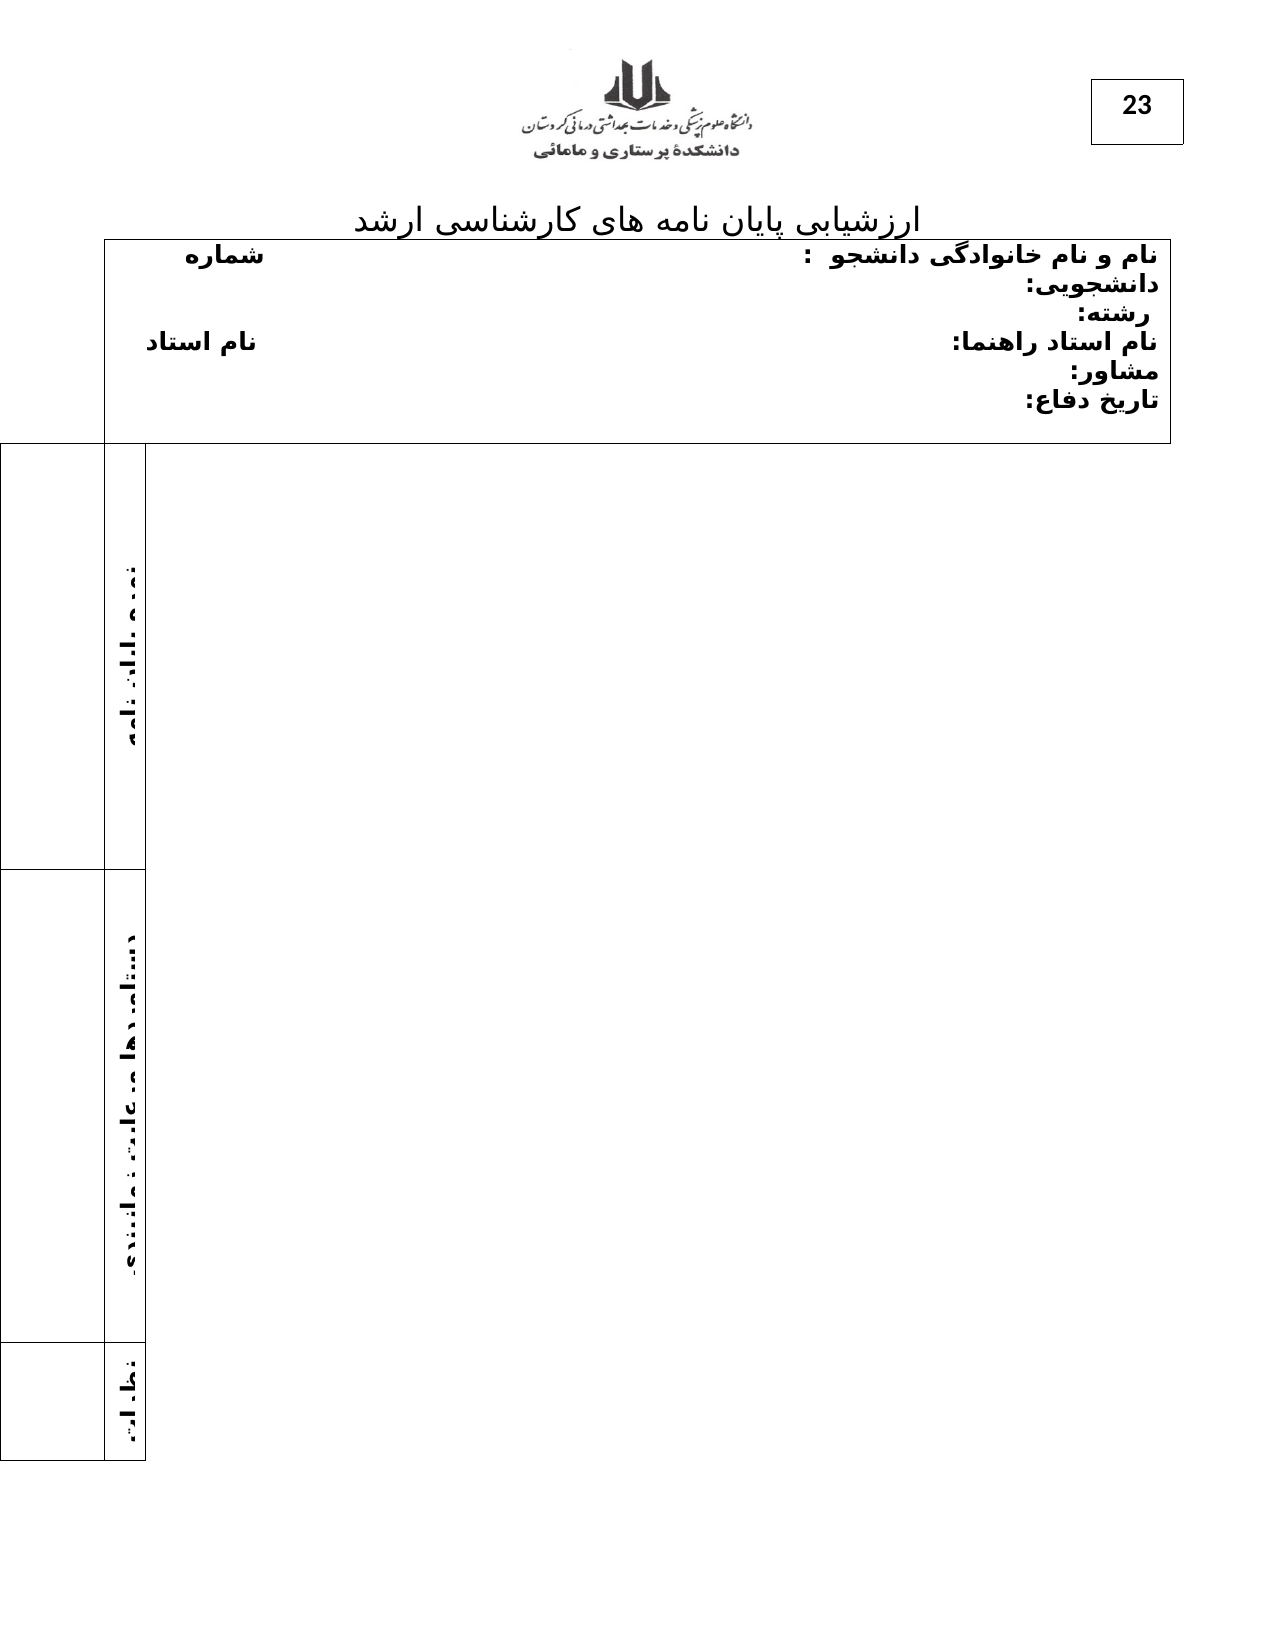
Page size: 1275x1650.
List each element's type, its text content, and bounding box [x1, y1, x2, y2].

table_header نام و نام خانوادگی دانشجو : شماره دانشجویی: رشته: نام استاد راهنما: نام استاد مشاور: تاریخ دفاع: [105, 240, 1170, 443]
text ارزشیابی پایان نامه های کارشناسی ارشد [56, 200, 1219, 239]
table_cell نمره پایان نامه [105, 444, 145, 869]
picture [513, 46, 762, 175]
table_cell نظرات عضوکمیته دفاع [105, 1343, 145, 1460]
table_cell دستاوردها ورعایت زمانبندی [105, 870, 145, 1342]
